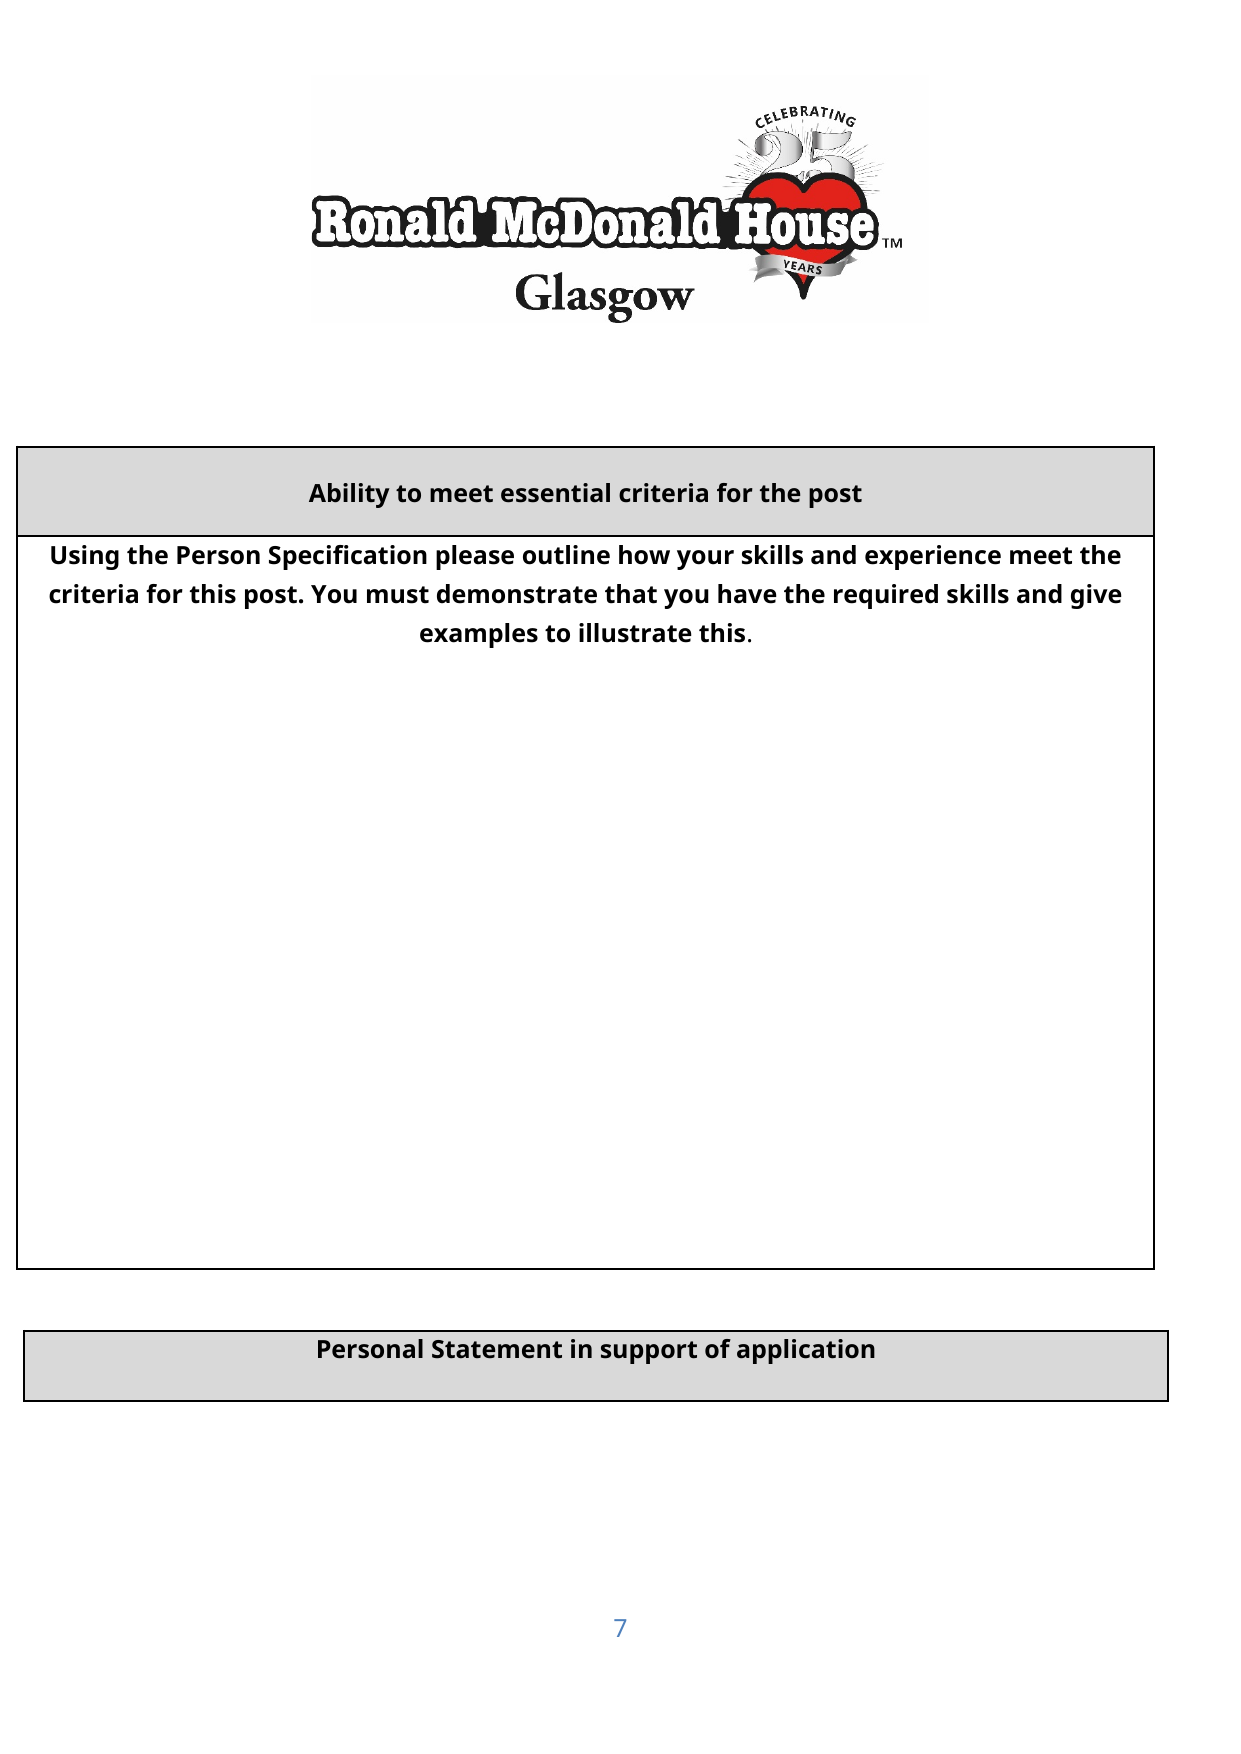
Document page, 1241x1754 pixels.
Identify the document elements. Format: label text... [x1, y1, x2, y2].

table_header Personal Statement in support of application [25, 1332, 1167, 1400]
table_header Ability to meet essential criteria for the post [18, 448, 1153, 535]
table_cell Using the Person Specification please outline how your skills and experience meet the criteria for this post. You must demonstrate that you have the required skills and give examples to illustrate this. [18, 537, 1153, 1268]
picture [311, 75, 929, 323]
